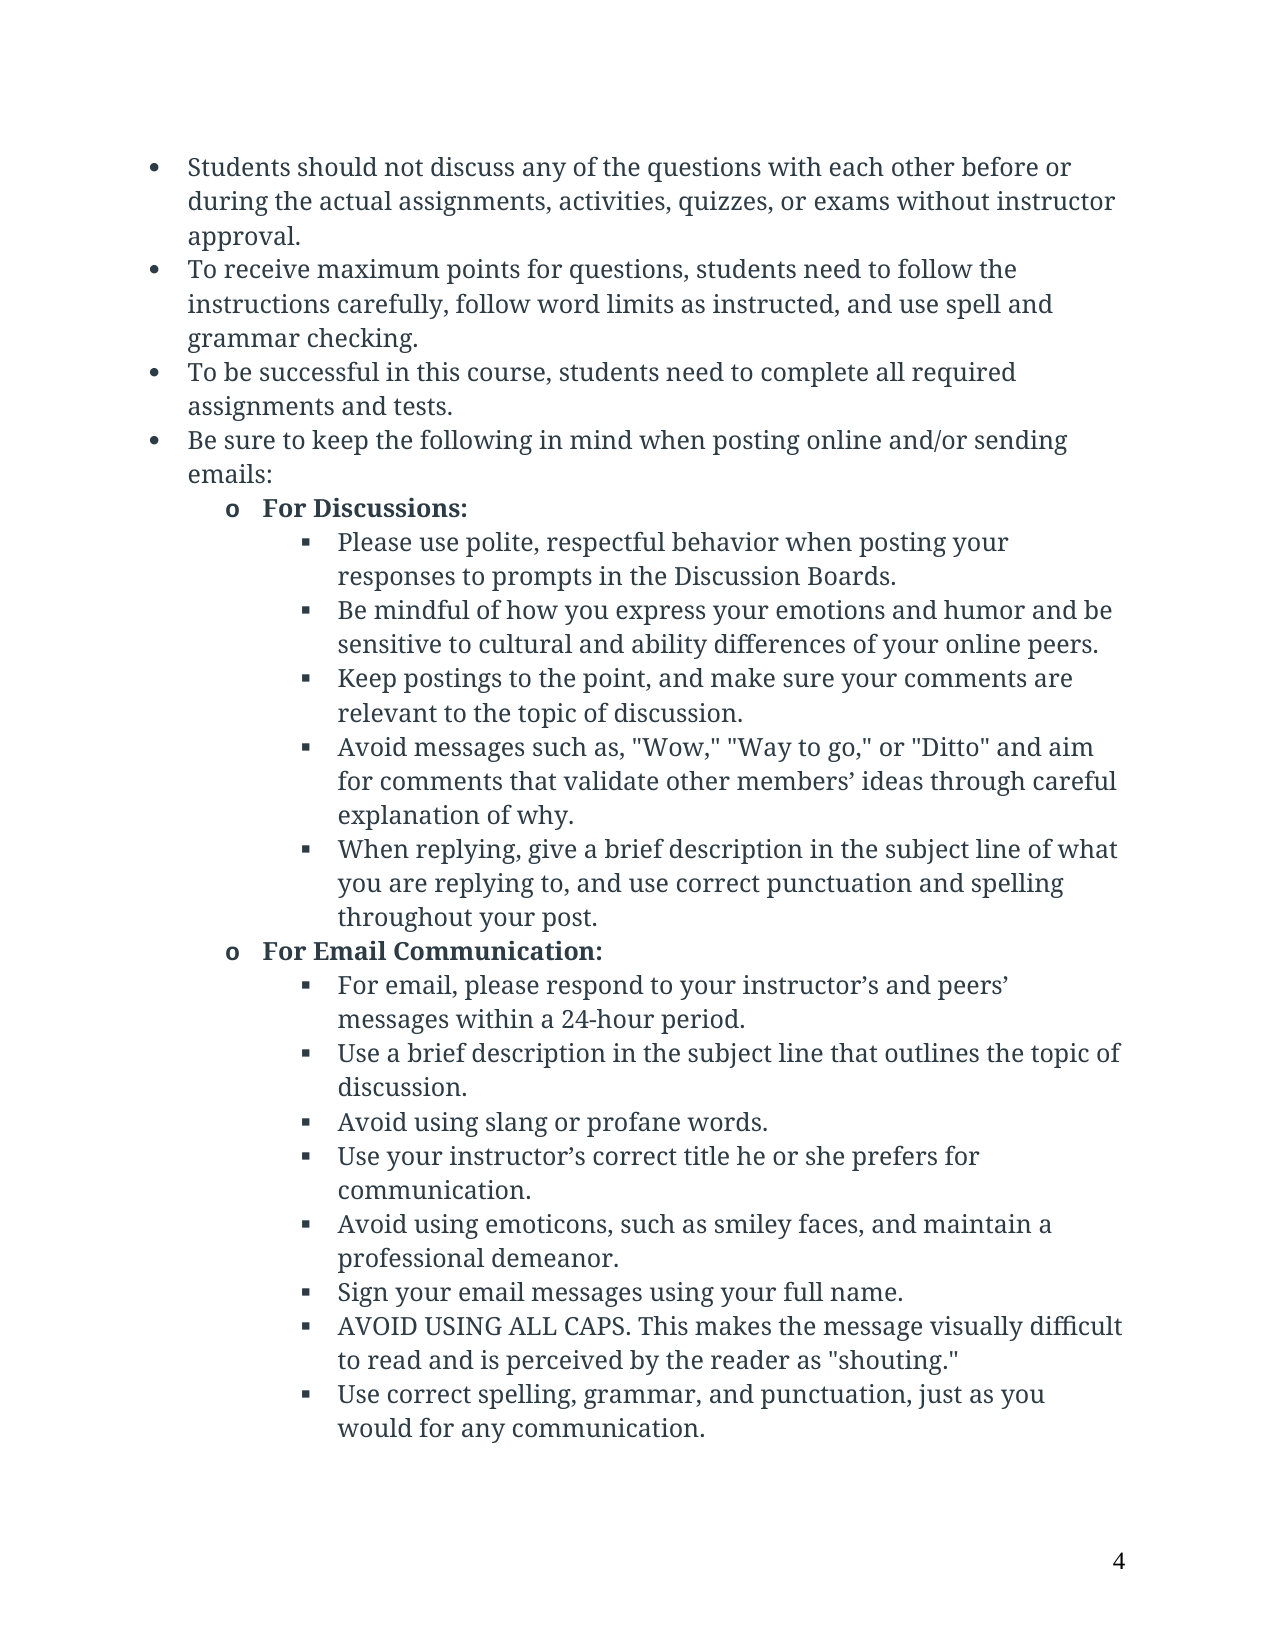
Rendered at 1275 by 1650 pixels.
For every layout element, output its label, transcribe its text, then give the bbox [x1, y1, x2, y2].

list Sign your email messages using your full name. [300, 1274, 1125, 1308]
list Avoid using slang or profane words. [300, 1104, 1125, 1138]
list When replying, give a brief description in the subject line of what you are replying to, and use correct punctuation and spelling throughout your post. [300, 831, 1125, 934]
list For email, please respond to your instructor’s and peers’ messages within a 24-hour period. [300, 968, 1125, 1036]
list For Discussions: [225, 491, 1125, 525]
list Students should not discuss any of the questions with each other before or during the actual assignments, activities, quizzes, or exams without instructor approval. [150, 150, 1125, 252]
list To be successful in this course, students need to complete all required assignments and tests. [150, 354, 1125, 422]
list Keep postings to the point, and make sure your comments are relevant to the topic of discussion. [300, 661, 1125, 729]
list Avoid using emoticons, such as smiley faces, and maintain a professional demeanor. [300, 1206, 1125, 1274]
list To receive maximum points for questions, students need to follow the instructions carefully, follow word limits as instructed, and use spell and grammar checking. [150, 252, 1125, 354]
list AVOID USING ALL CAPS. This makes the message visually difficult to read and is perceived by the reader as "shouting." [300, 1308, 1125, 1377]
list Use your instructor’s correct title he or she prefers for communication. [300, 1138, 1125, 1206]
list Use correct spelling, grammar, and punctuation, just as you would for any communication. [300, 1377, 1125, 1445]
list Be mindful of how you express your emotions and humor and be sensitive to cultural and ability differences of your online peers. [300, 593, 1125, 661]
list Avoid messages such as, "Wow," "Way to go," or "Ditto" and aim for comments that validate other members’ ideas through careful explanation of why. [300, 729, 1125, 831]
list For Email Communication: [225, 934, 1125, 968]
list Use a brief description in the subject line that outlines the topic of discussion. [300, 1036, 1125, 1104]
list Be sure to keep the following in mind when posting online and/or sending emails: [150, 422, 1125, 491]
list Please use polite, respectful behavior when posting your responses to prompts in the Discussion Boards. [300, 525, 1125, 593]
